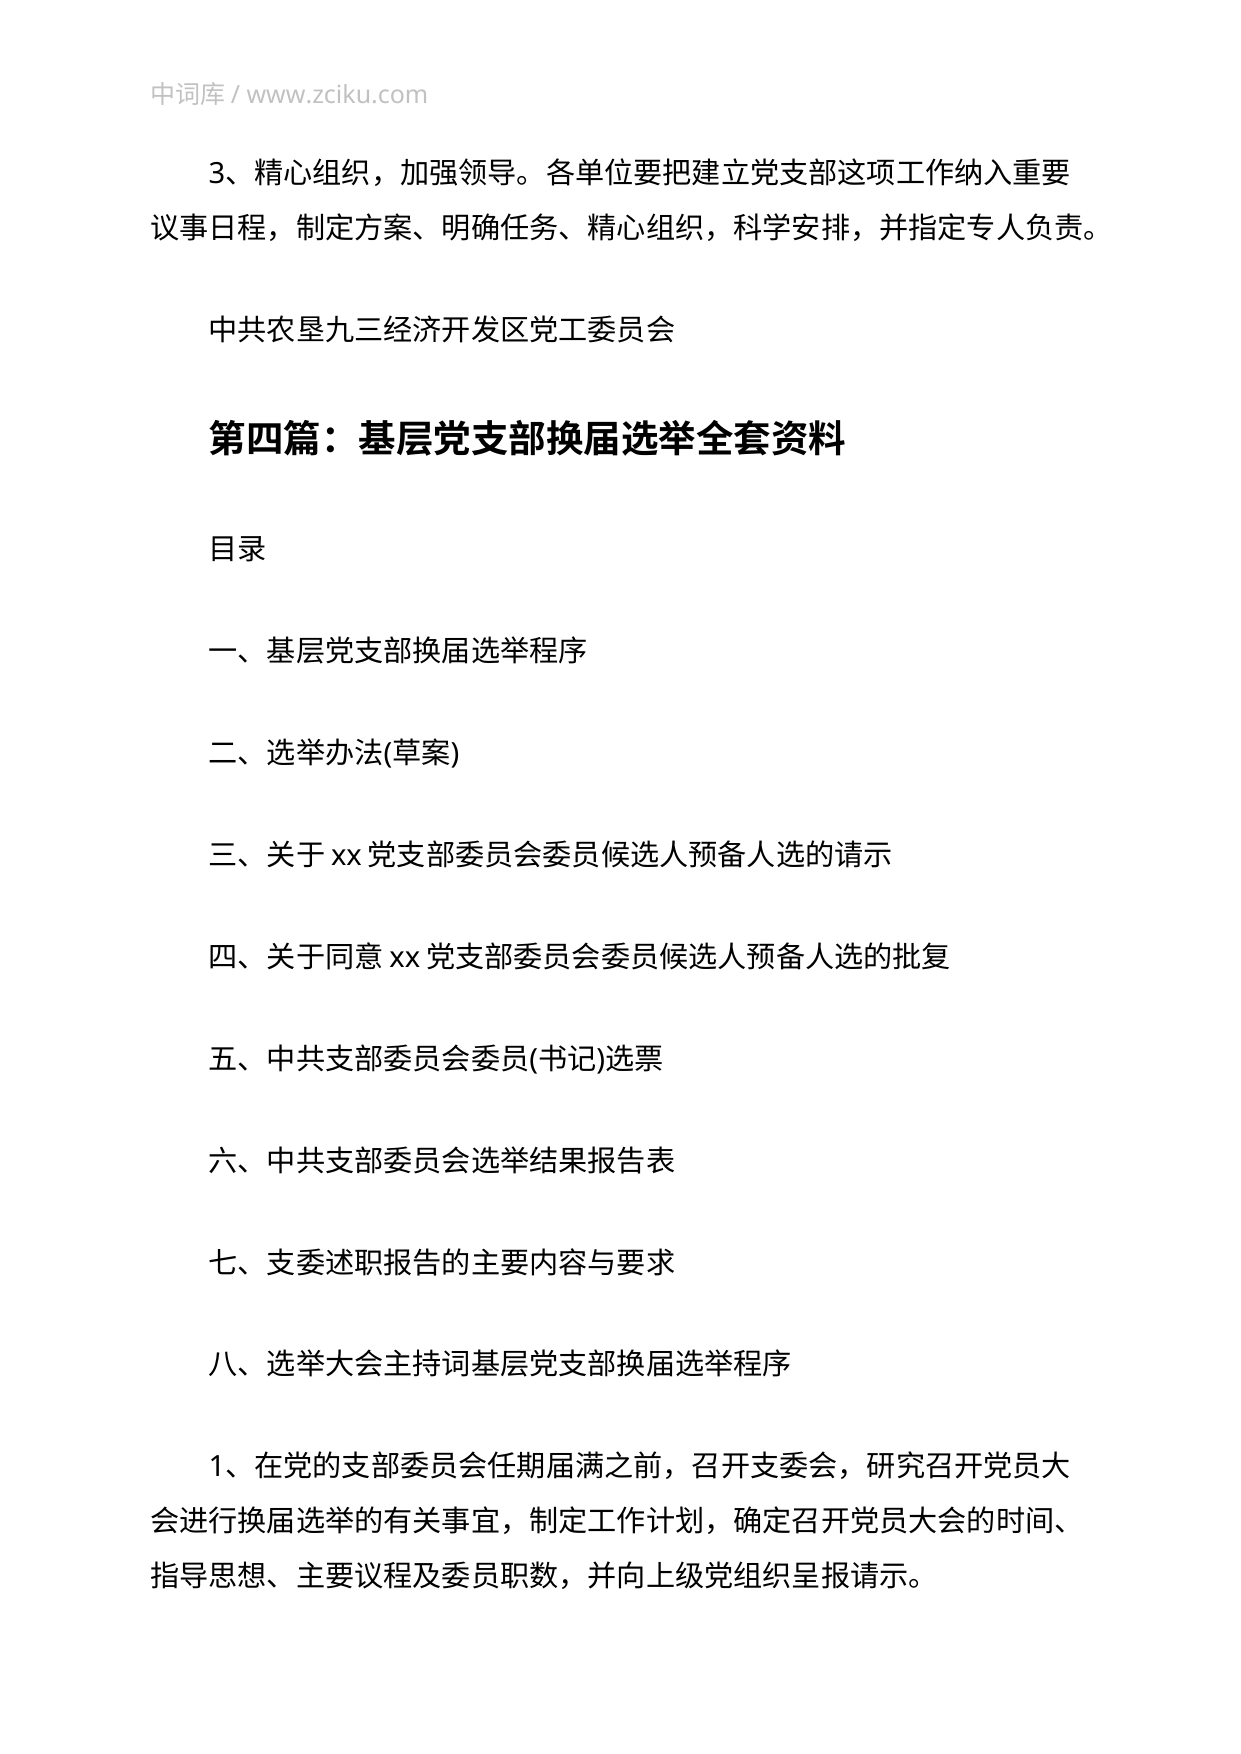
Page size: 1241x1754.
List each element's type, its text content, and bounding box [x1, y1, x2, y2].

text 五、中共支部委员会委员(书记)选票 [150, 1035, 1090, 1078]
text 六、中共支部委员会选举结果报告表 [150, 1137, 1090, 1180]
text 1、在党的支部委员会任期届满之前，召开支委会，研究召开党员大会进行换届选举的有关事宜，制定工作计划，确定召开党员大会的时间、指导思想、主要议程及委员职数，并向上级党组织呈报请示。 [150, 1443, 1090, 1595]
text 3、精心组织，加强领导。各单位要把建立党支部这项工作纳入重要议事日程，制定方案、明确任务、精心组织，科学安排，并指定专人负责。 [150, 150, 1090, 247]
text 八、选举大会主持词基层党支部换届选举程序 [150, 1341, 1090, 1383]
text 三、关于xx党支部委员会委员候选人预备人选的请示 [150, 831, 1090, 874]
text 第四篇：基层党支部换届选举全套资料 [150, 408, 1090, 463]
text 一、基层党支部换届选举程序 [150, 628, 1090, 670]
text 七、支委述职报告的主要内容与要求 [150, 1239, 1090, 1281]
text 二、选举办法(草案) [150, 729, 1090, 772]
text 四、关于同意xx党支部委员会委员候选人预备人选的批复 [150, 933, 1090, 976]
text 目录 [150, 526, 1090, 568]
text 中共农垦九三经济开发区党工委员会 [150, 307, 1090, 349]
